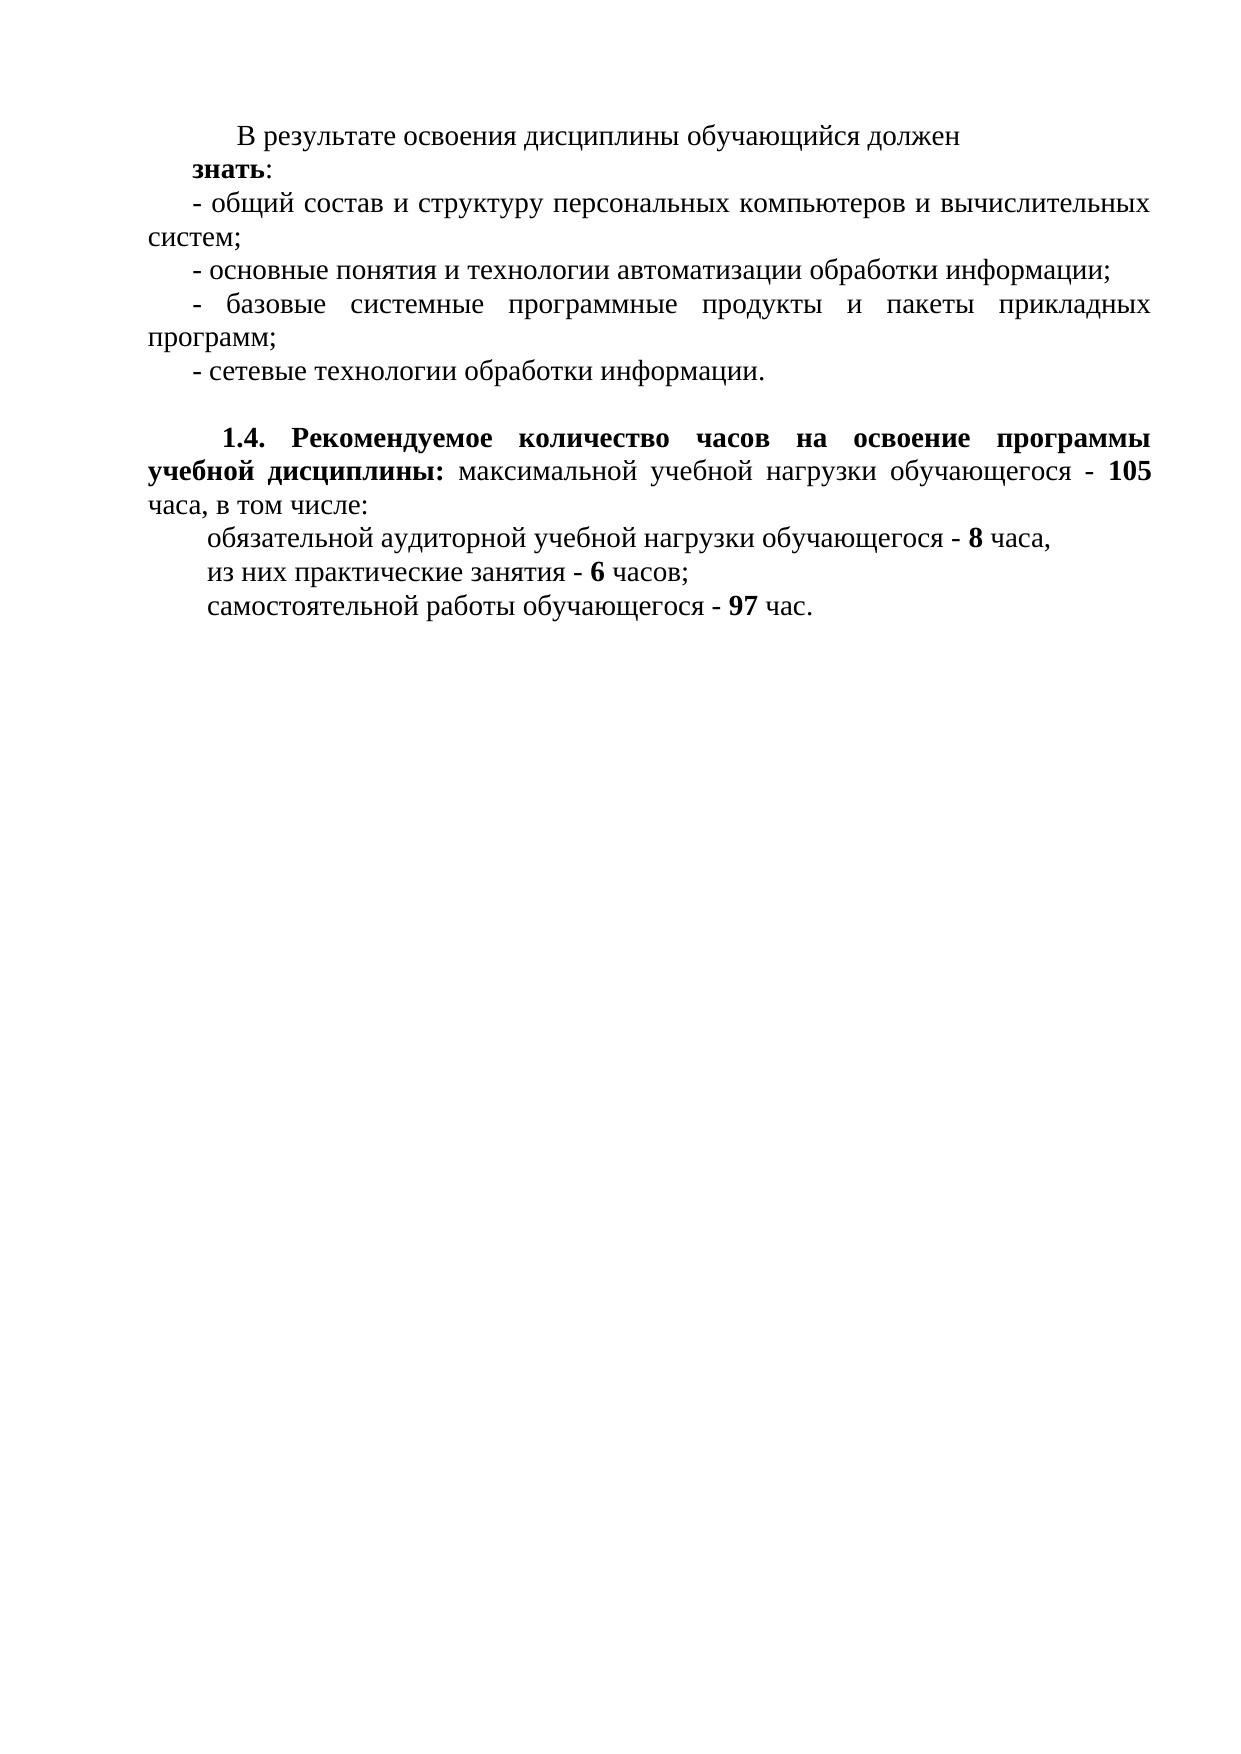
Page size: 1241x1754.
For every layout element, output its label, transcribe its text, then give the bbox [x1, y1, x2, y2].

text знать: [148, 152, 1152, 185]
text 1.4. Рекомендуемое количество часов на освоение программы учебной дисциплины: максимальной учебной нагрузки обучающегося - 105 часа, в том числе: [148, 420, 1152, 521]
text - основные понятия и технологии автоматизации обработки информации; [148, 252, 1152, 286]
text - базовые системные программные продукты и пакеты прикладных программ; [148, 286, 1152, 353]
text - общий состав и структуру персональных компьютеров и вычислительных систем; [148, 185, 1152, 252]
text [148, 118, 1152, 152]
text из них практические занятия - 6 часов; [148, 554, 1152, 588]
text - сетевые технологии обработки информации. [148, 353, 1152, 386]
text обязательной аудиторной учебной нагрузки обучающегося - 8 часа, [148, 521, 1152, 554]
text самостоятельной работы обучающегося - 97 час. [148, 588, 1152, 621]
